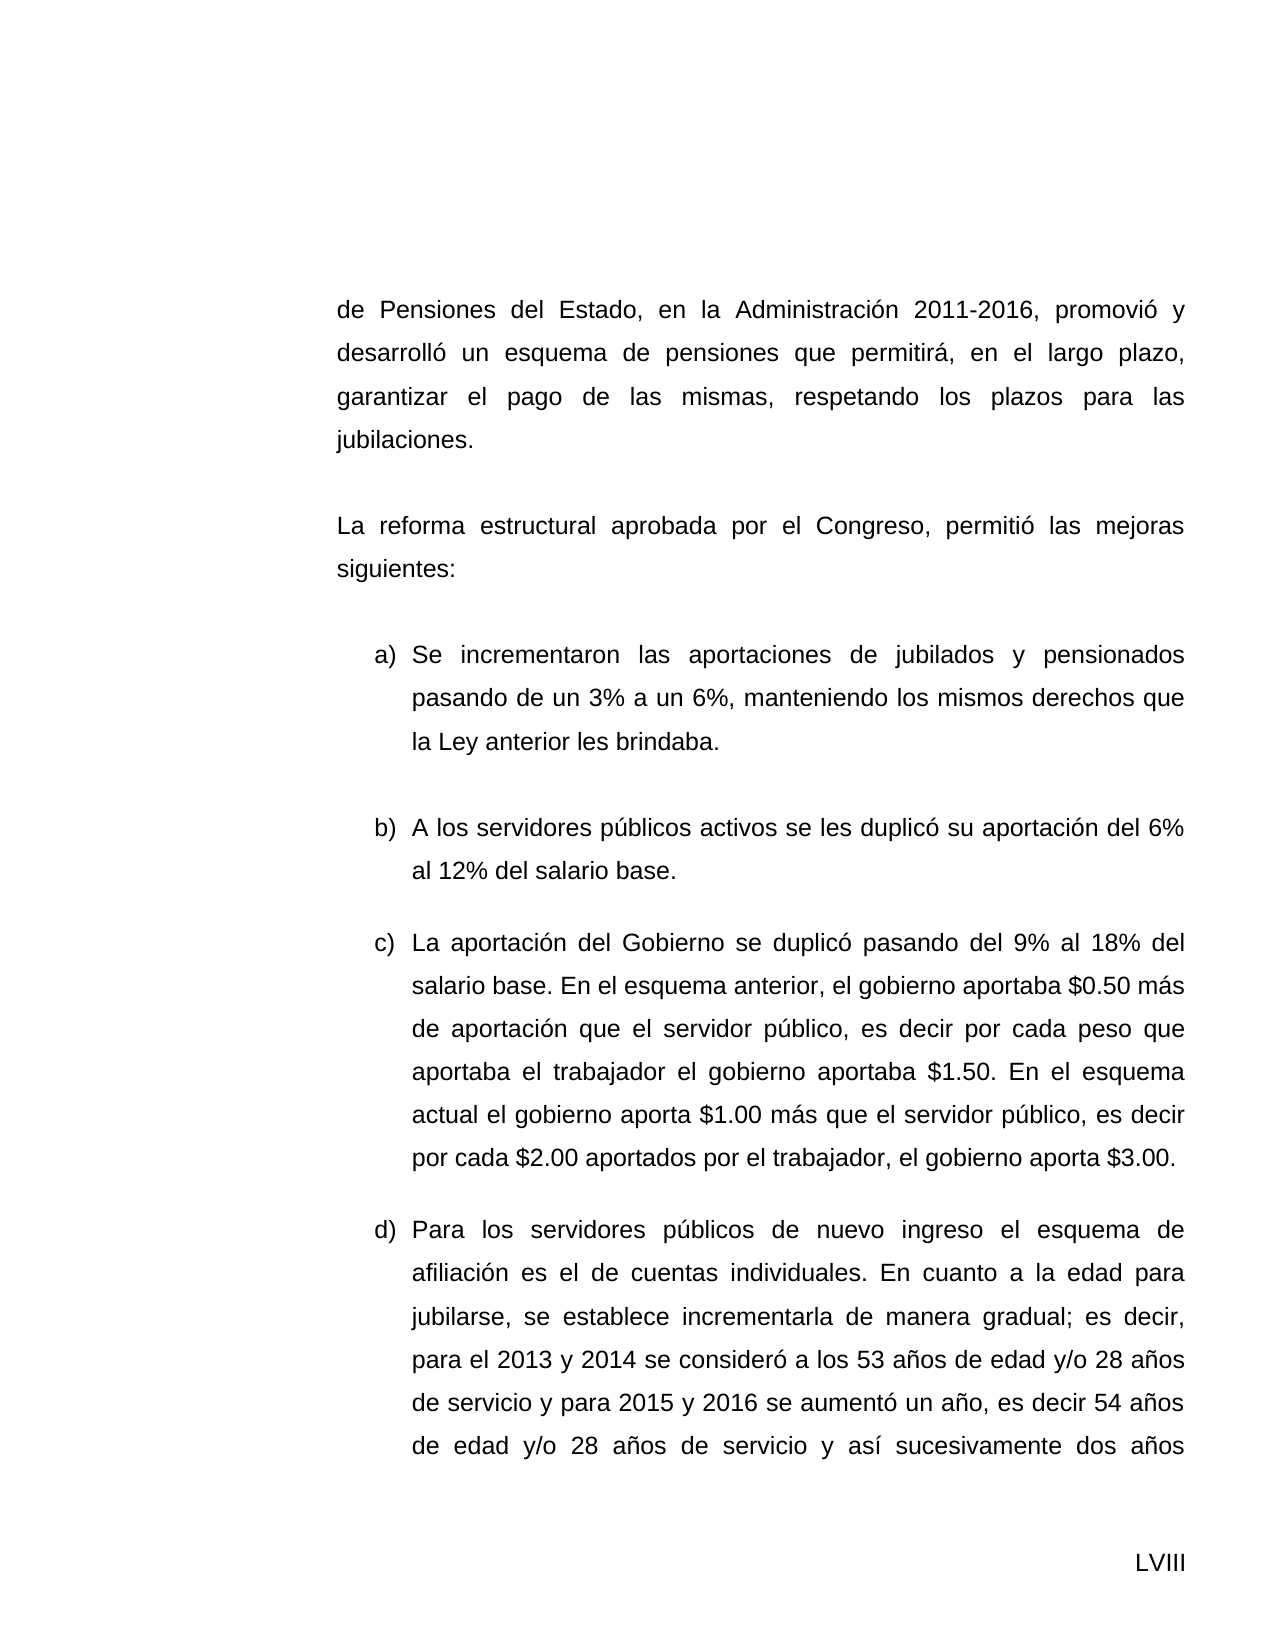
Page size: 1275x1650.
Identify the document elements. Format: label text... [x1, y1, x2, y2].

list Se incrementaron las aportaciones de jubilados y pensionados pasando de un 3% a un 6%, manteniendo los mismos derechos que la Ley anterior les brindaba. [374, 640, 1186, 755]
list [374, 1215, 1186, 1460]
list A los servidores públicos activos se les duplicó su aportación del 6% al 12% del salario base. [374, 813, 1186, 885]
list La aportación del Gobierno se duplicó pasando del 9% al 18% del salario base. En el esquema anterior, el gobierno aportaba $0.50 más de aportación que el servidor público, es decir por cada peso que aportaba el trabajador el gobierno aportaba $1.50. En el esquema actual el gobierno aporta $1.00 más que el servidor público, es decir por cada $2.00 aportados por el trabajador, el gobierno aporta $3.00. [374, 928, 1186, 1172]
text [337, 295, 1186, 453]
text La reforma estructural aprobada por el Congreso, permitió las mejoras siguientes: [337, 511, 1186, 583]
